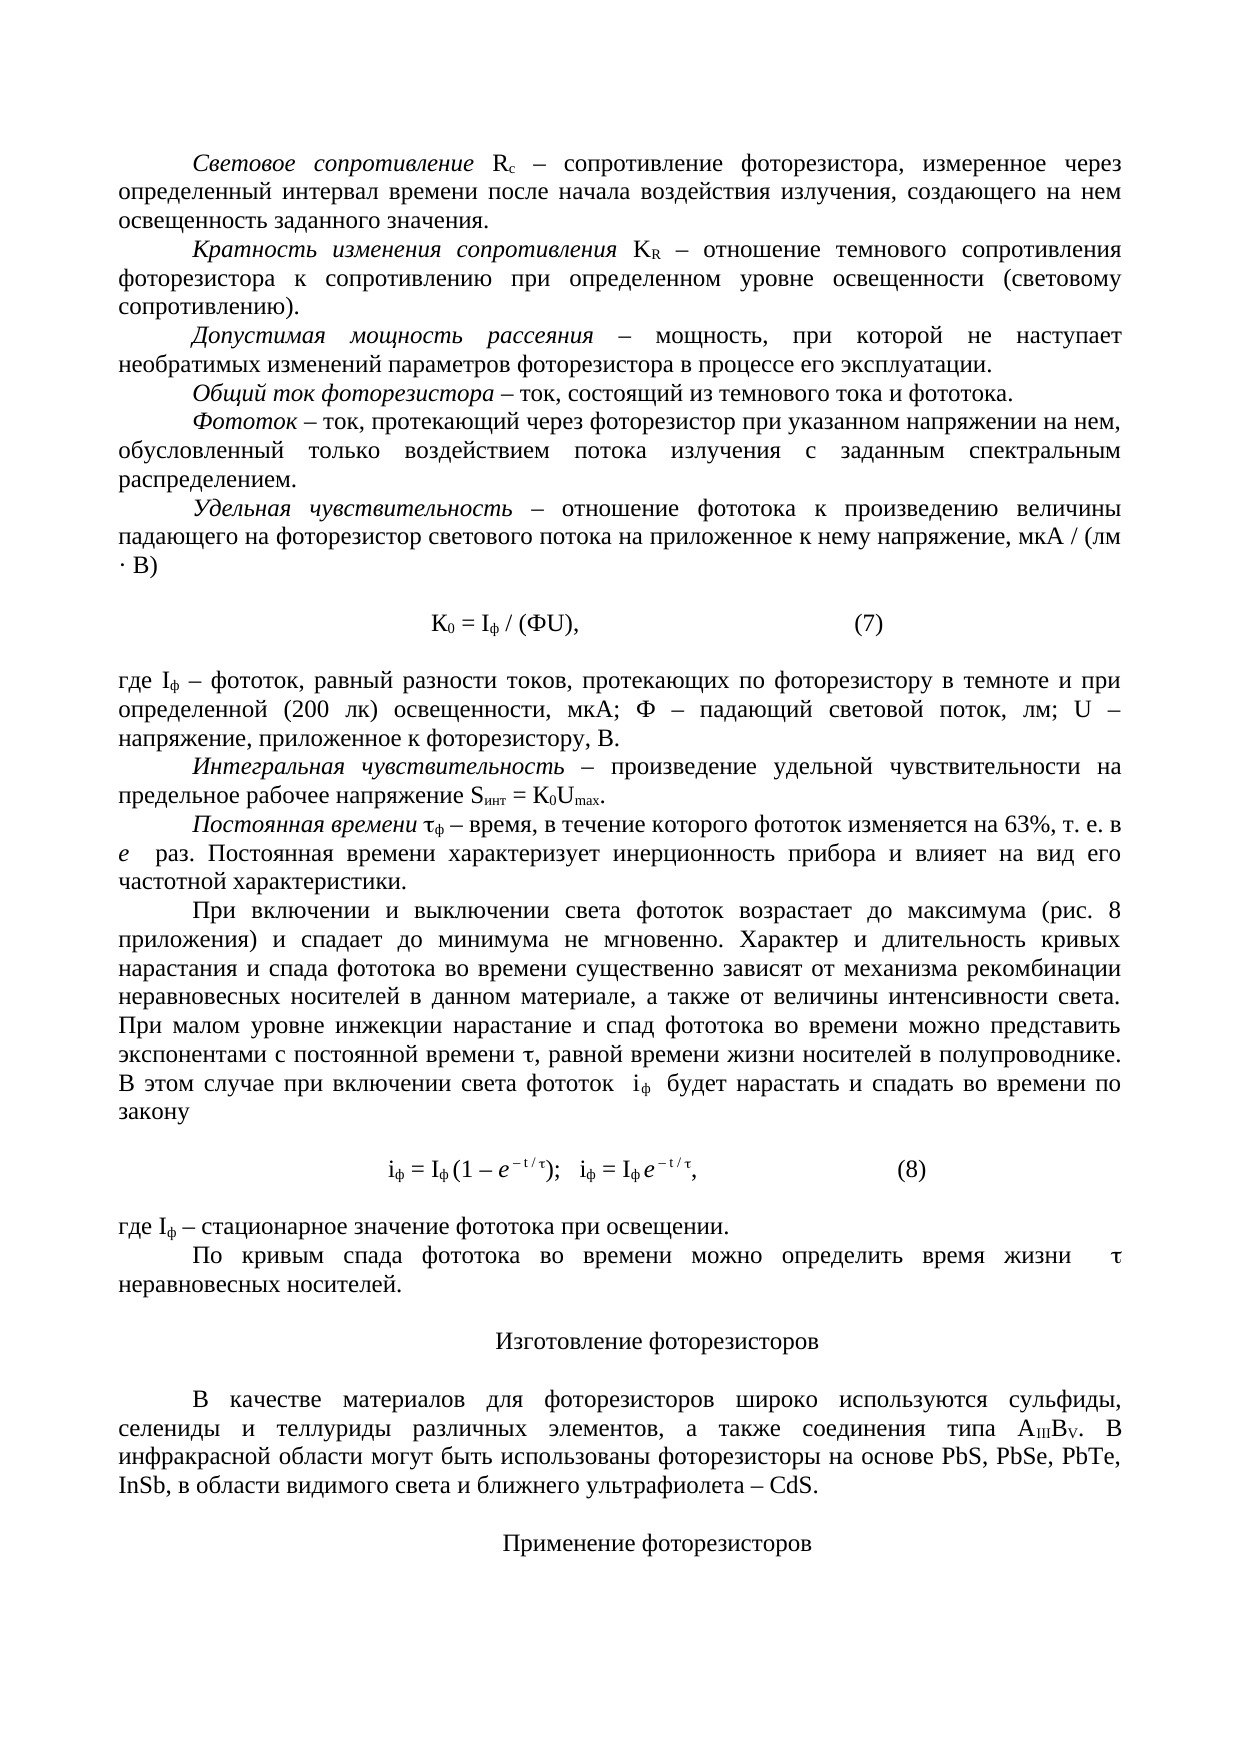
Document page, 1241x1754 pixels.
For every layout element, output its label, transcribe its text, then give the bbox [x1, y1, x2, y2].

text К0 = Iф / (ФU), (7) [118, 608, 1122, 636]
text iф = Iф (1 – e – t / ); iф = Iф e – t / , (8) [118, 1154, 1122, 1183]
text Кратность изменения сопротивления KR – отношение темнового сопротивления фоторезистора к сопротивлению при определенном уровне освещенности (световому сопротивлению). [118, 234, 1122, 320]
text Изготовление фоторезисторов [118, 1326, 1122, 1355]
text Световое сопротивление Rс – сопротивление фоторезистора, измеренное через определенный интервал времени после начала воздействия излучения, создающего на нем освещенность заданного значения. [118, 148, 1122, 234]
text По кривым спада фототока во времени можно определить время жизни неравновесных носителей. [118, 1240, 1122, 1298]
text где Iф – фототок, равный разности токов, протекающих по фоторезистору в темноте и при определенной (200 лк) освещенности, мкА; Ф – падающий световой поток, лм; U – напряжение, приложенное к фоторезистору, В. [118, 665, 1122, 751]
text Применение фоторезисторов [118, 1528, 1122, 1556]
text где Iф – стационарное значение фототока при освещении. [118, 1211, 1122, 1240]
text Фототок – ток, протекающий через фоторезистор при указанном напряжении на нем, обусловленный только воздействием потока излучения с заданным спектральным распределением. [118, 406, 1122, 493]
text Интегральная чувствительность – произведение удельной чувствительности на предельное рабочее напряжение Sинт = К0Umax. [118, 751, 1122, 809]
text Допустимая мощность рассеяния – мощность, при которой не наступает необратимых изменений параметров фоторезистора в процессе его эксплуатации. [118, 320, 1122, 378]
text В качестве материалов для фоторезисторов широко используются сульфиды, селениды и теллуриды различных элементов, а также соединения типа AIIIBV. В инфракрасной области могут быть использованы фоторезисторы на основе PbS, PbSe, PbTe, InSb, в области видимого света и ближнего ультрафиолета – CdS. [118, 1384, 1122, 1499]
text Общий ток фоторезистора – ток, состоящий из темнового тока и фототока. [118, 378, 1122, 406]
text Удельная чувствительность – отношение фототока к произведению величины падающего на фоторезистор светового потока на приложенное к нему напряжение, мкА / (лм В) [118, 493, 1122, 579]
text При включении и выключении света фототок возрастает до максимума (рис. 8 приложения) и спадает до минимума не мгновенно. Характер и длительность кривых нарастания и спада фототока во времени существенно зависят от механизма рекомбинации неравновесных носителей в данном материале, а также от величины интенсивности света. При малом уровне инжекции нарастание и спад фототока во времени можно представить экспонентами с постоянной времени , равной времени жизни носителей в полупроводнике. В этом случае при включении света фототок iф будет нарастать и спадать во времени по закону [118, 895, 1122, 1125]
text Постоянная времени ф – время, в течение которого фототок изменяется на 63%, т. е. в e раз. Постоянная времени характеризует инерционность прибора и влияет на вид его частотной характеристики. [118, 809, 1122, 895]
